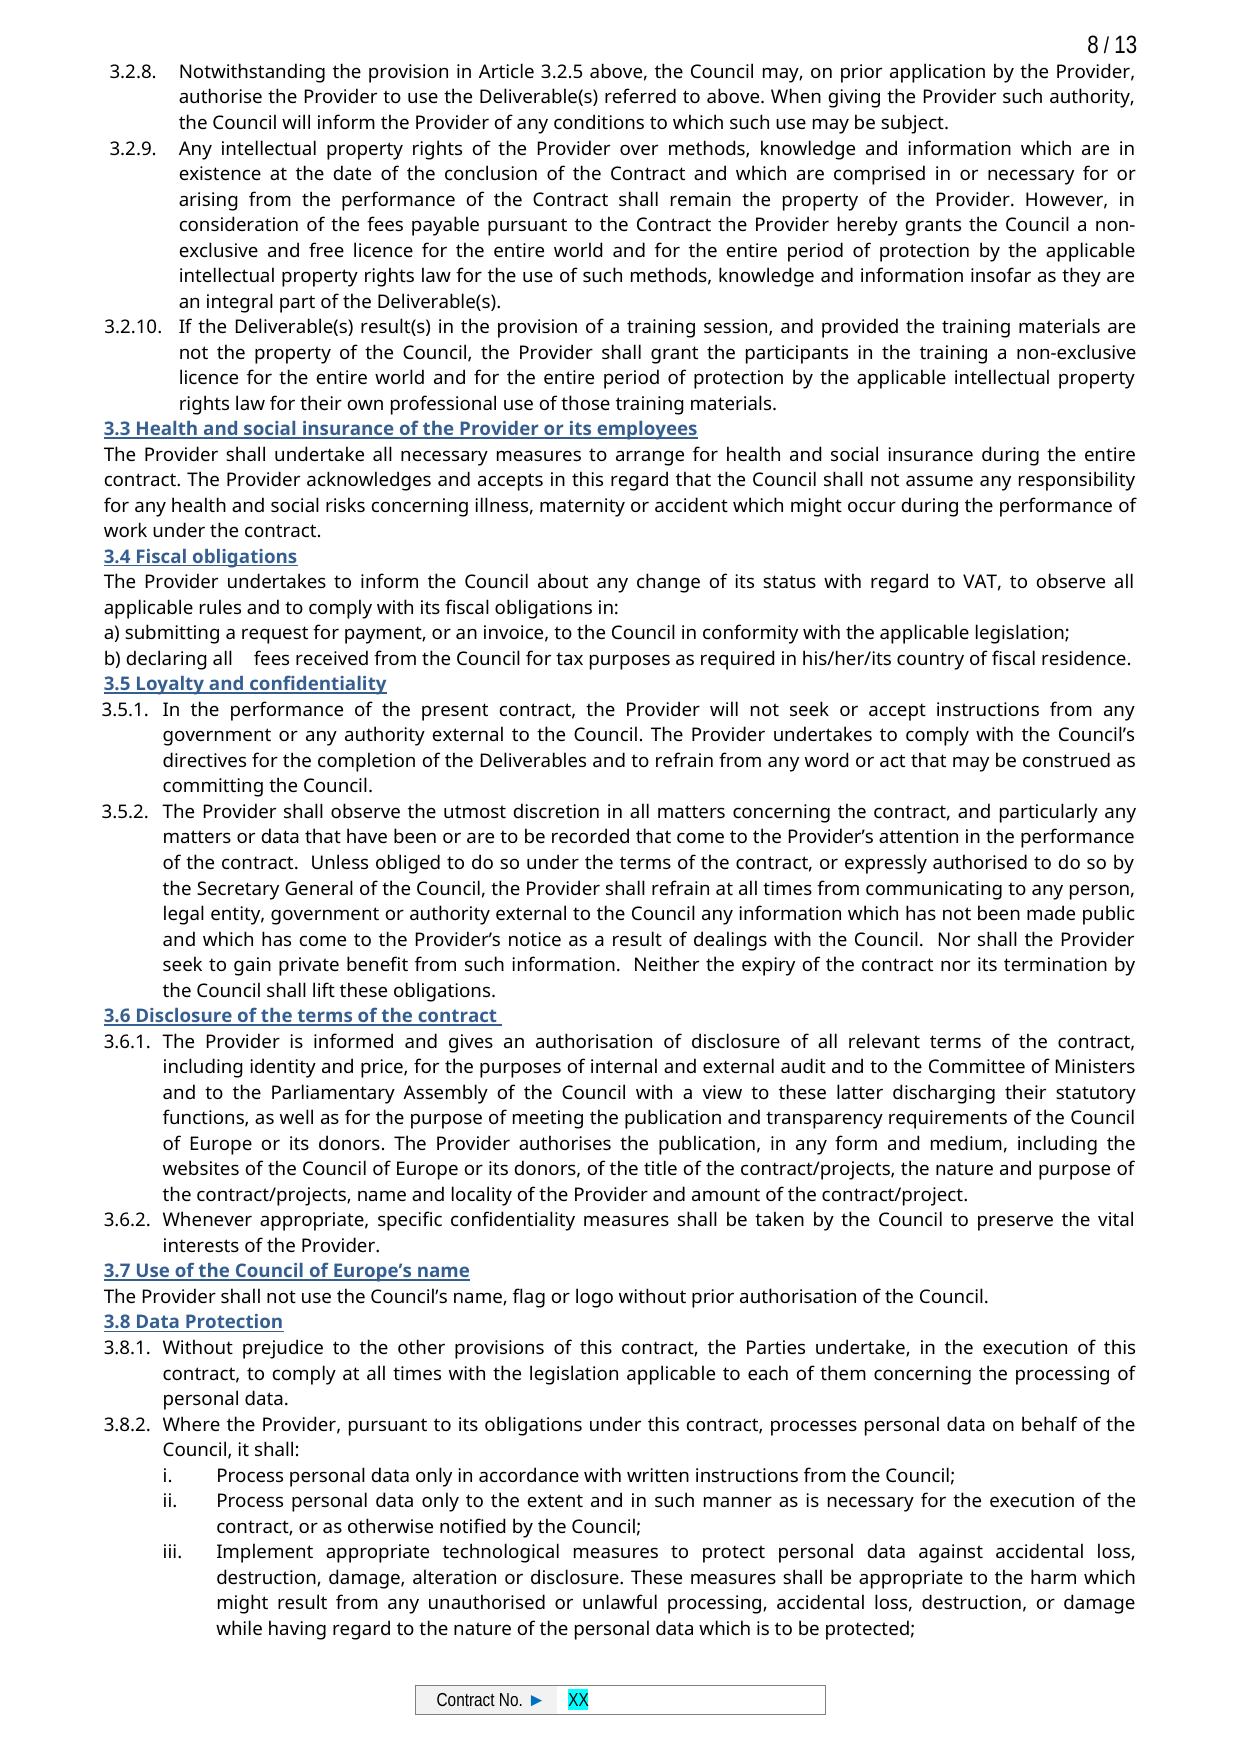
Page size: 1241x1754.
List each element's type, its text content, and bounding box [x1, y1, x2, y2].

text 3.7 Use of the Council of Europe’s name [103, 1258, 1137, 1283]
text The Provider shall undertake all necessary measures to arrange for health and social insurance during the entire contract. The Provider acknowledges and accepts in this regard that the Council shall not assume any responsibility for any health and social risks concerning illness, maternity or accident which might occur during the performance of work under the contract. [103, 441, 1137, 543]
list The Provider shall observe the utmost discretion in all matters concerning the contract, and particularly any matters or data that have been or are to be recorded that come to the Provider’s attention in the performance of the contract. Unless obliged to do so under the terms of the contract, or expressly authorised to do so by the Secretary General of the Council, the Provider shall refrain at all times from communicating to any person, legal entity, government or authority external to the Council any information which has not been made public and which has come to the Provider’s notice as a result of dealings with the Council. Nor shall the Provider seek to gain private benefit from such information. Neither the expiry of the contract nor its termination by the Council shall lift these obligations. [125, 798, 1137, 1002]
text 3.6 Disclosure of the terms of the contract [103, 1002, 1137, 1028]
text The Provider undertakes to inform the Council about any change of its status with regard to VAT, to observe all applicable rules and to comply with its fiscal obligations in: [103, 569, 1137, 620]
list Notwithstanding the provision in Article 3.2.5 above, the Council may, on prior application by the Provider, authorise the Provider to use the Deliverable(s) referred to above. When giving the Provider such authority, the Council will inform the Provider of any conditions to which such use may be subject. [133, 58, 1137, 135]
list In the performance of the present contract, the Provider will not seek or accept instructions from any government or any authority external to the Council. The Provider undertakes to comply with the Council’s directives for the completion of the Deliverables and to refrain from any word or act that may be construed as committing the Council. [125, 696, 1137, 798]
text 3.3 Health and social insurance of the Provider or its employees [103, 416, 1137, 441]
list Without prejudice to the other provisions of this contract, the Parties undertake, in the execution of this contract, to comply at all times with the legislation applicable to each of them concerning the processing of personal data. [103, 1334, 1137, 1411]
text 3.8 Data Protection [103, 1309, 1137, 1334]
list Implement appropriate technological measures to protect personal data against accidental loss, destruction, damage, alteration or disclosure. These measures shall be appropriate to the harm which might result from any unauthorised or unlawful processing, accidental loss, destruction, or damage while having regard to the nature of the personal data which is to be protected; [162, 1538, 1137, 1641]
list Whenever appropriate, specific confidentiality measures shall be taken by the Council to preserve the vital interests of the Provider. [103, 1207, 1137, 1258]
text b) declaring all fees received from the Council for tax purposes as required in his/her/its country of fiscal residence. [103, 645, 1137, 671]
list Any intellectual property rights of the Provider over methods, knowledge and information which are in existence at the date of the conclusion of the Contract and which are comprised in or necessary for or arising from the performance of the Contract shall remain the property of the Provider. However, in consideration of the fees payable pursuant to the Contract the Provider hereby grants the Council a non-exclusive and free licence for the entire world and for the entire period of protection by the applicable intellectual property rights law for the use of such methods, knowledge and information insofar as they are an integral part of the Deliverable(s). [133, 135, 1137, 313]
text The Provider shall not use the Council’s name, flag or logo without prior authorisation of the Council. [103, 1283, 1137, 1309]
list The Provider is informed and gives an authorisation of disclosure of all relevant terms of the contract, including identity and price, for the purposes of internal and external audit and to the Committee of Ministers and to the Parliamentary Assembly of the Council with a view to these latter discharging their statutory functions, as well as for the purpose of meeting the publication and transparency requirements of the Council of Europe or its donors. The Provider authorises the publication, in any form and medium, including the websites of the Council of Europe or its donors, of the title of the contract/projects, the nature and purpose of the contract/projects, name and locality of the Provider and amount of the contract/project. [103, 1028, 1137, 1207]
list If the Deliverable(s) result(s) in the provision of a training session, and provided the training materials are not the property of the Council, the Provider shall grant the participants in the training a non-exclusive licence for the entire world and for the entire period of protection by the applicable intellectual property rights law for their own professional use of those training materials. [133, 313, 1137, 416]
list Process personal data only to the extent and in such manner as is necessary for the execution of the contract, or as otherwise notified by the Council; [162, 1487, 1137, 1538]
text 3.5 Loyalty and confidentiality [103, 671, 1137, 696]
list Where the Provider, pursuant to its obligations under this contract, processes personal data on behalf of the Council, it shall: [103, 1411, 1137, 1462]
text a) submitting a request for payment, or an invoice, to the Council in conformity with the applicable legislation; [103, 620, 1137, 645]
text 3.4 Fiscal obligations [103, 543, 1137, 569]
list Process personal data only in accordance with written instructions from the Council; [162, 1462, 1137, 1487]
